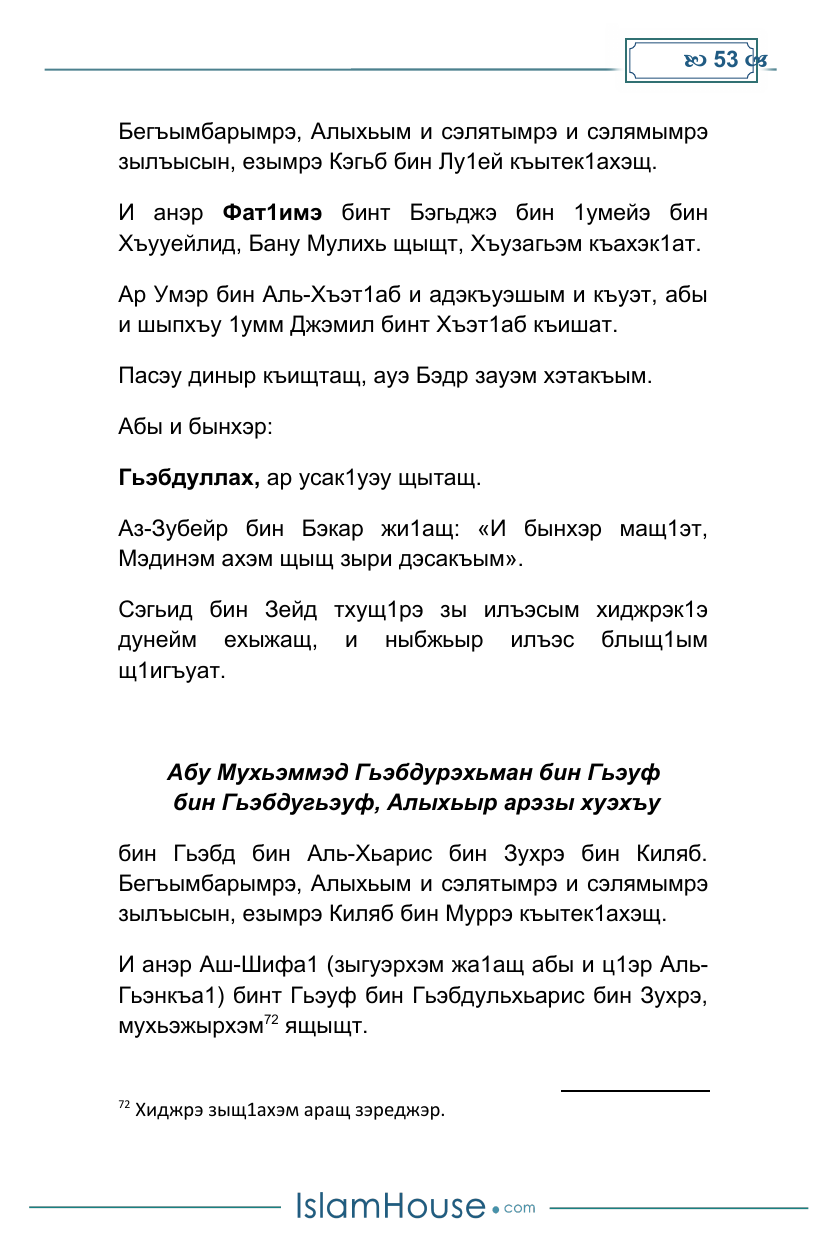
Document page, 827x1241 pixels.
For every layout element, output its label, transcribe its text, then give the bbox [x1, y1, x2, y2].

text Ар Умэр бин Аль-Хъэт1аб и адэкъуэшым и къуэт, абы и шыпхъу 1умм Джэмил бинт Хъэт1аб къишат. [118, 281, 709, 337]
text бин Гьэбд бин Аль-Хьарис бин Зухрэ бин Киляб. Бегъымбарымрэ, Алыхьым и сэлятымрэ и сэлямымрэ зылъысын, езымрэ Киляб бин Муррэ къытек1ахэщ. [118, 840, 709, 927]
text Абы и бынхэр: [118, 413, 709, 439]
text И анэр Аш-Шифа1 (зыгуэрхэм жа1ащ абы и ц1эр Аль-Гьэнкъа1) бинт Гьэуф бин Гьэбдульхьарис бин Зухрэ, мухьэжырхэм ящыщт. [118, 951, 709, 1038]
text И анэр Фат1имэ бинт Бэгьджэ бин 1умейэ бин Хъууейлид, Бану Мулихь щыщт, Хъузагьэм къахэк1ат. [118, 199, 709, 256]
text Бегъымбарымрэ, Алыхьым и сэлятымрэ и сэлямымрэ зылъысын, езымрэ Кэгьб бин Лу1ей къытек1ахэщ. [118, 118, 709, 175]
text Аз-Зубейр бин Бэкар жи1ащ: «И бынхэр мащ1эт, Мэдинэм ахэм щыщ зыри дэсакъым». [118, 515, 709, 572]
text Абу Мухьэммэд Гьэбдурэхьман бин Гьэуф [118, 759, 709, 785]
text Пасэу диныр къищтащ, ауэ Бэдр зауэм хэтакъым. [118, 362, 709, 388]
text бин Гьэбдугьэуф, Алыхьыр арэзы хуэхъу [118, 789, 709, 815]
picture [22, 1186, 281, 1224]
text Гьэбдуллах, ар усак1уэу щытащ. [118, 464, 709, 490]
text Сэгьид бин Зейд тхущ1рэ зы илъэсым хиджрэк1э дунейм ехыжащ, и ныбжьыр илъэс блыщ1ым щ1игъуат. [118, 596, 709, 683]
picture [289, 1187, 809, 1225]
